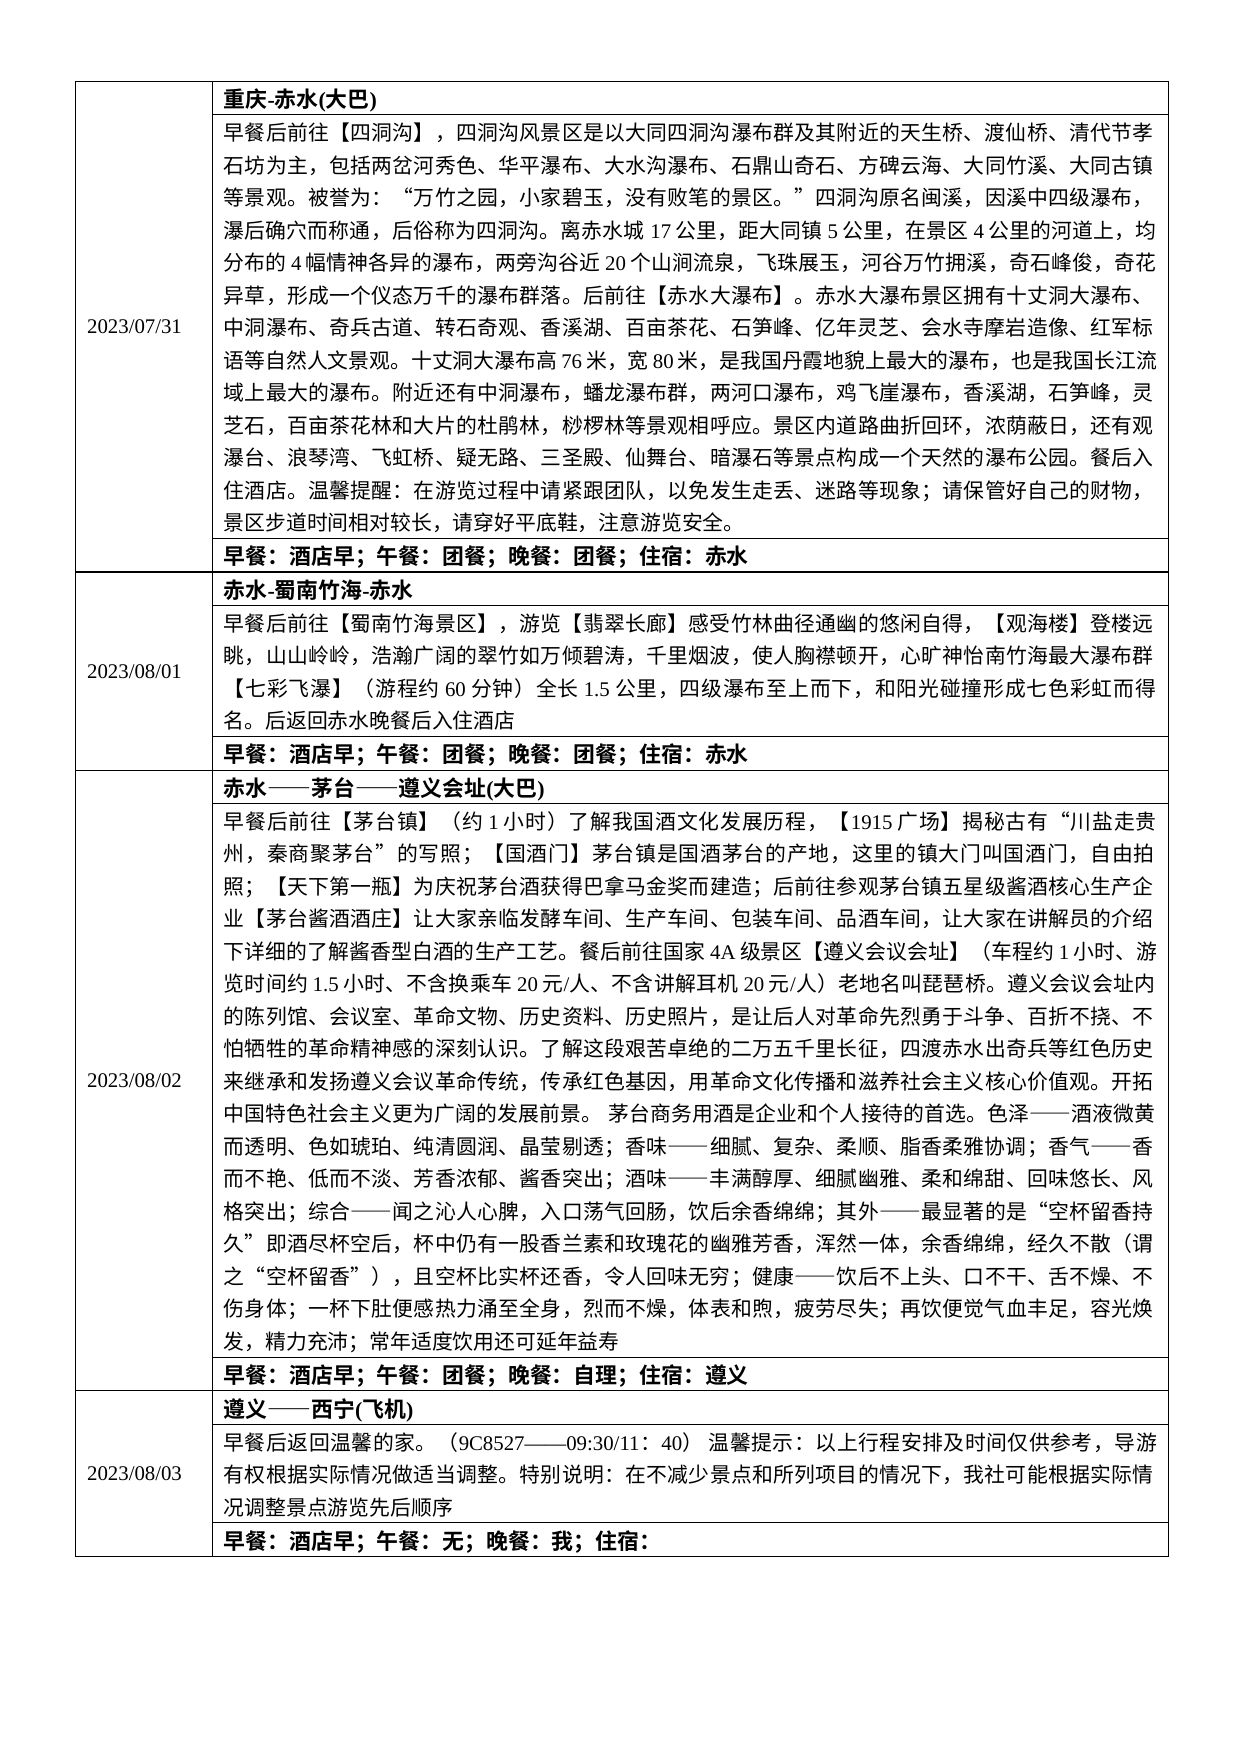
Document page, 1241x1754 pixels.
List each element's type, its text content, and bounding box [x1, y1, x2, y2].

table_cell 早餐：酒店早；午餐：团餐；晚餐：自理；住宿：遵义 [213, 1358, 1168, 1390]
table_cell 遵义——西宁(飞机) [213, 1391, 1168, 1424]
table_cell 早餐后前往【四洞沟】，四洞沟风景区是以大同四洞沟瀑布群及其附近的天生桥、渡仙桥、清代节孝石坊为主，包括两岔河秀色、华平瀑布、大水沟瀑布、石鼎山奇石、方碑云海、大同竹溪、大同古镇等景观。被誉为：“万竹之园，小家碧玉，没有败笔的景区。”四洞沟原名闽溪，因溪中四级瀑布，瀑后确穴而称通，后俗称为四洞沟。离赤水城17公里，距大同镇5公里，在景区4公里的河道上，均分布的4幅情神各异的瀑布，两旁沟谷近20个山涧流泉，飞珠展玉，河谷万竹拥溪，奇石峰俊，奇花异草，形成一个仪态万千的瀑布群落。后前往【赤水大瀑布】。赤水大瀑布景区拥有十丈洞大瀑布、中洞瀑布、奇兵古道、转石奇观、香溪湖、百亩茶花、石笋峰、亿年灵芝、会水寺摩岩造像、红军标语等自然人文景观。十丈洞大瀑布高76米，宽80米，是我国丹霞地貌上最大的瀑布，也是我国长江流域上最大的瀑布。附近还有中洞瀑布，蟠龙瀑布群，两河口瀑布，鸡飞崖瀑布，香溪湖，石笋峰，灵芝石，百亩茶花林和大片的杜鹃林，桫椤林等景观相呼应。景区内道路曲折回环，浓荫蔽日，还有观瀑台、浪琴湾、飞虹桥、疑无路、三圣殿、仙舞台、暗瀑石等景点构成一个天然的瀑布公园。餐后入住酒店。温馨提醒：在游览过程中请紧跟团队，以免发生走丢、迷路等现象；请保管好自己的财物，景区步道时间相对较长，请穿好平底鞋，注意游览安全。 [213, 115, 1168, 538]
table_cell 赤水-蜀南竹海-赤水 [213, 573, 1168, 605]
table_cell 赤水——茅台——遵义会址(大巴) [213, 771, 1168, 803]
table_cell 早餐：酒店早；午餐：无；晚餐：我；住宿： [213, 1523, 1168, 1556]
table_cell 早餐：酒店早；午餐：团餐；晚餐：团餐；住宿：赤水 [213, 539, 1168, 571]
table_cell 2023/08/03 [76, 1391, 212, 1556]
table_cell 早餐后前往【蜀南竹海景区】，游览【翡翠长廊】感受竹林曲径通幽的悠闲自得，【观海楼】登楼远眺，山山岭岭，浩瀚广阔的翠竹如万倾碧涛，千里烟波，使人胸襟顿开，心旷神怡南竹海最大瀑布群【七彩飞瀑】（游程约60 分钟）全长1.5 公里，四级瀑布至上而下，和阳光碰撞形成七色彩虹而得名。后返回赤水晚餐后入住酒店 [213, 606, 1168, 736]
table_cell 早餐后前往【茅台镇】（约1小时）了解我国酒文化发展历程，【1915广场】揭秘古有“川盐走贵州，秦商聚茅台”的写照；【国酒门】茅台镇是国酒茅台的产地，这里的镇大门叫国酒门，自由拍照；【天下第一瓶】为庆祝茅台酒获得巴拿马金奖而建造；后前往参观茅台镇五星级酱酒核心生产企业【茅台酱酒酒庄】让大家亲临发酵车间、生产车间、包装车间、品酒车间，让大家在讲解员的介绍下详细的了解酱香型白酒的生产工艺。餐后前往国家4A级景区【遵义会议会址】（车程约1小时、游览时间约1.5小时、不含换乘车20元/人、不含讲解耳机20元/人）老地名叫琵琶桥。遵义会议会址内的陈列馆、会议室、革命文物、历史资料、历史照片，是让后人对革命先烈勇于斗争、百折不挠、不怕牺牲的革命精神感的深刻认识。了解这段艰苦卓绝的二万五千里长征，四渡赤水出奇兵等红色历史来继承和发扬遵义会议革命传统，传承红色基因，用革命文化传播和滋养社会主义核心价值观。开拓中国特色社会主义更为广阔的发展前景。 茅台商务用酒是企业和个人接待的首选。色泽——酒液微黄而透明、色如琥珀、纯清圆润、晶莹剔透；香味——细腻、复杂、柔顺、脂香柔雅协调；香气——香而不艳、低而不淡、芳香浓郁、酱香突出；酒味——丰满醇厚、细腻幽雅、柔和绵甜、回味悠长、风格突出；综合——闻之沁人心脾，入口荡气回肠，饮后余香绵绵；其外——最显著的是“空杯留香持久”即酒尽杯空后，杯中仍有一股香兰素和玫瑰花的幽雅芳香，浑然一体，余香绵绵，经久不散（谓之“空杯留香”），且空杯比实杯还香，令人回味无穷；健康——饮后不上头、口不干、舌不燥、不伤身体；一杯下肚便感热力涌至全身，烈而不燥，体表和煦，疲劳尽失；再饮便觉气血丰足，容光焕发，精力充沛；常年适度饮用还可延年益寿 [213, 804, 1168, 1357]
table_cell 重庆-赤水(大巴) [213, 82, 1168, 114]
table_cell 2023/08/02 [76, 771, 212, 1390]
table_cell 早餐：酒店早；午餐：团餐；晚餐：团餐；住宿：赤水 [213, 737, 1168, 769]
table_cell 2023/08/01 [76, 573, 212, 769]
table_cell 2023/07/31 [76, 82, 212, 571]
table_cell 早餐后返回温馨的家。（9C8527——09:30/11：40） 温馨提示：以上行程安排及时间仅供参考，导游有权根据实际情况做适当调整。特别说明：在不减少景点和所列项目的情况下，我社可能根据实际情况调整景点游览先后顺序 [213, 1425, 1168, 1522]
